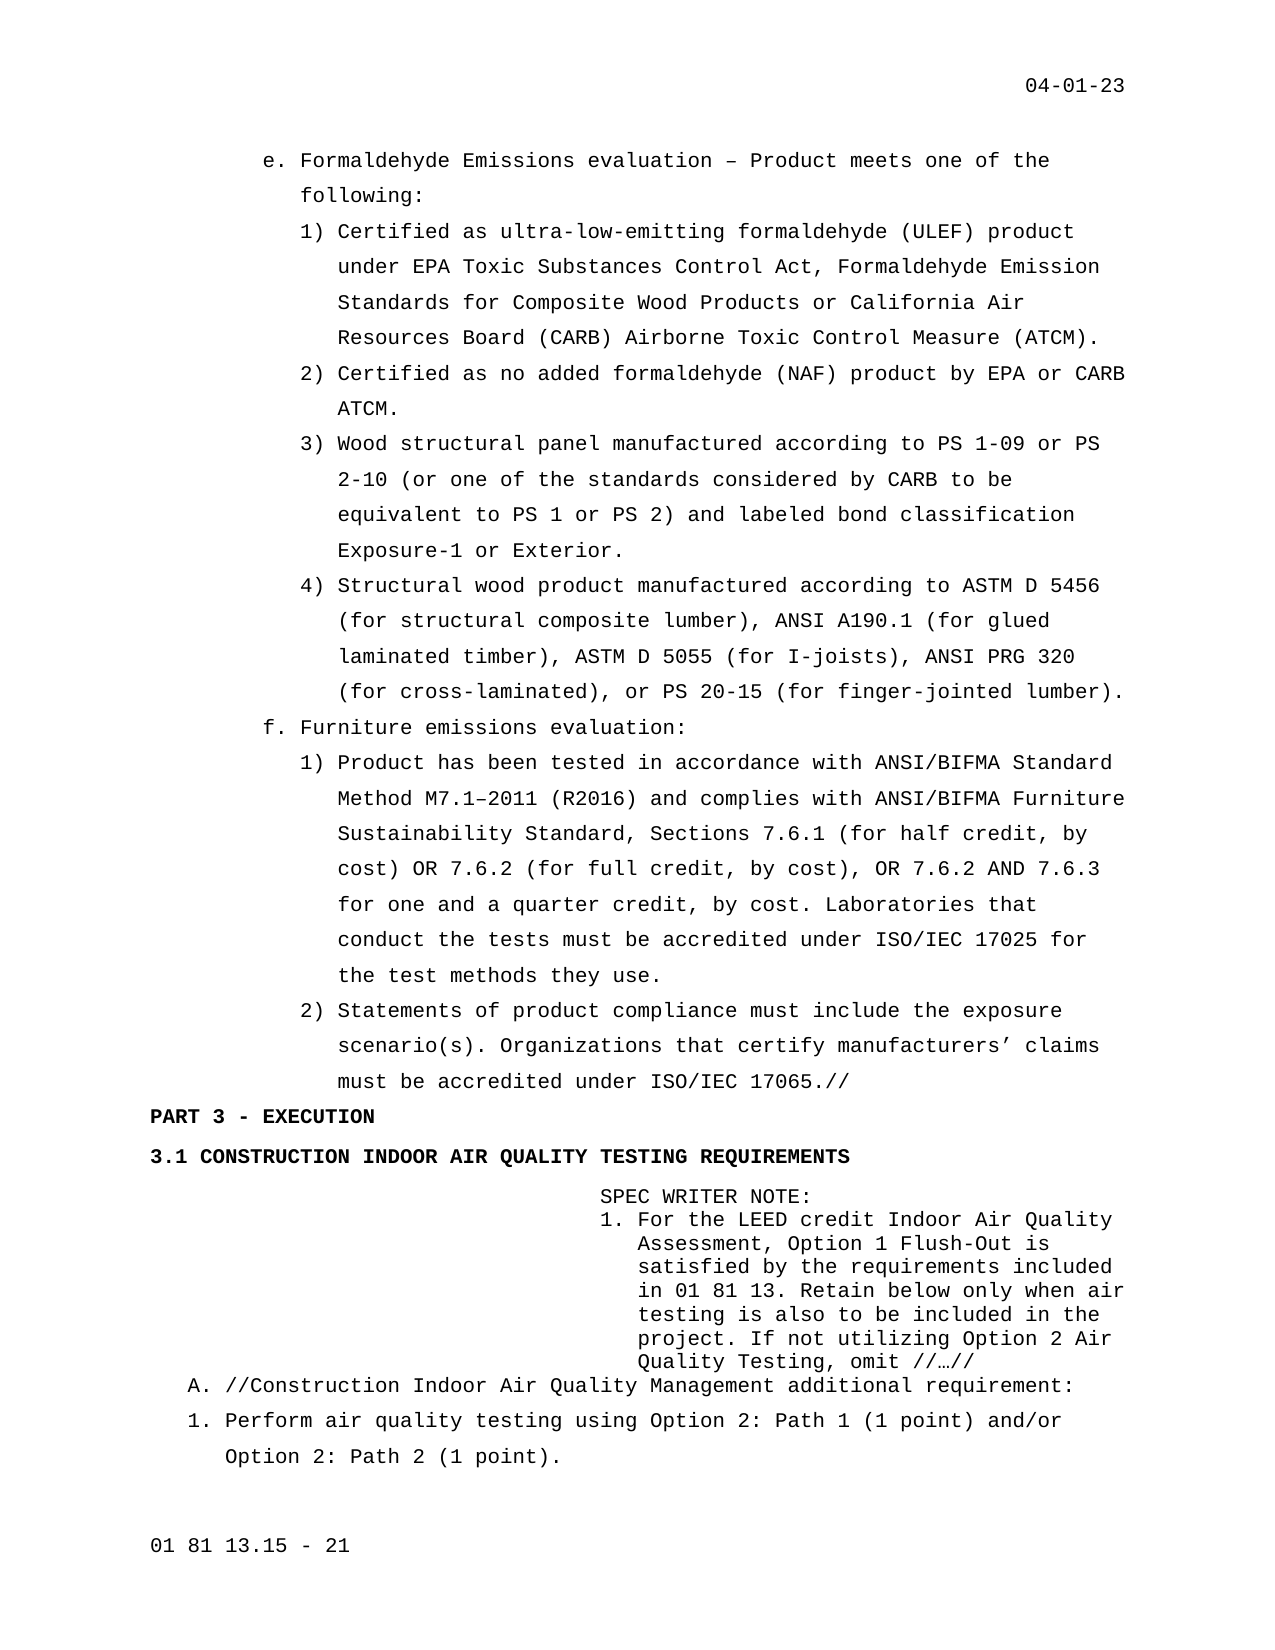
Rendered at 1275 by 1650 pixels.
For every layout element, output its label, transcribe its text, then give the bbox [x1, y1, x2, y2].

text SPEC WRITER NOTE: [600, 1186, 1125, 1209]
text Certified as no added formaldehyde (NAF) product by EPA or CARB ATCM. [300, 362, 1125, 422]
text Formaldehyde Emissions evaluation – Product meets one of the following: [262, 150, 1125, 209]
text Product has been tested in accordance with ANSI/BIFMA Standard Method M7.1–2011 (R2016) and complies with ANSI/BIFMA Furniture Sustainability Standard, Sections 7.6.1 (for half credit, by cost) OR 7.6.2 (for full credit, by cost), OR 7.6.2 AND 7.6.3 for one and a quarter credit, by cost. Laboratories that conduct the tests must be accredited under ISO/IEC 17025 for the test methods they use. [300, 752, 1125, 988]
text construction indoor air quality testing REQUIREMENTS [150, 1146, 1125, 1169]
text Wood structural panel manufactured according to PS 1-09 or PS 2-10 (or one of the standards considered by CARB to be equivalent to PS 1 or PS 2) and labeled bond classification Exposure-1 or Exterior. [300, 433, 1125, 563]
list Part 3 - EXECUTION [150, 1106, 1125, 1130]
text Furniture emissions evaluation: [262, 717, 1125, 740]
text //Construction Indoor Air Quality Management additional requirement: [187, 1375, 1125, 1398]
text Structural wood product manufactured according to ASTM D 5456 (for structural composite lumber), ANSI A190.1 (for glued laminated timber), ASTM D 5055 (for I-joists), ANSI PRG 320 (for cross-laminated), or PS 20-15 (for finger-jointed lumber). [300, 575, 1125, 705]
text 1. For the LEED credit Indoor Air Quality Assessment, Option 1 Flush-Out is satisfied by the requirements included in 01 81 13. Retain below only when air testing is also to be included in the project. If not utilizing Option 2 Air Quality Testing, omit //…// [600, 1209, 1125, 1375]
text Perform air quality testing using Option 2: Path 1 (1 point) and/or Option 2: Path 2 (1 point). [187, 1410, 1125, 1469]
text Statements of product compliance must include the exposure scenario(s). Organizations that certify manufacturers’ claims must be accredited under ISO/IEC 17065.// [300, 1000, 1125, 1094]
text Certified as ultra-low-emitting formaldehyde (ULEF) product under EPA Toxic Substances Control Act, Formaldehyde Emission Standards for Composite Wood Products or California Air Resources Board (CARB) Airborne Toxic Control Measure (ATCM). [300, 221, 1125, 351]
